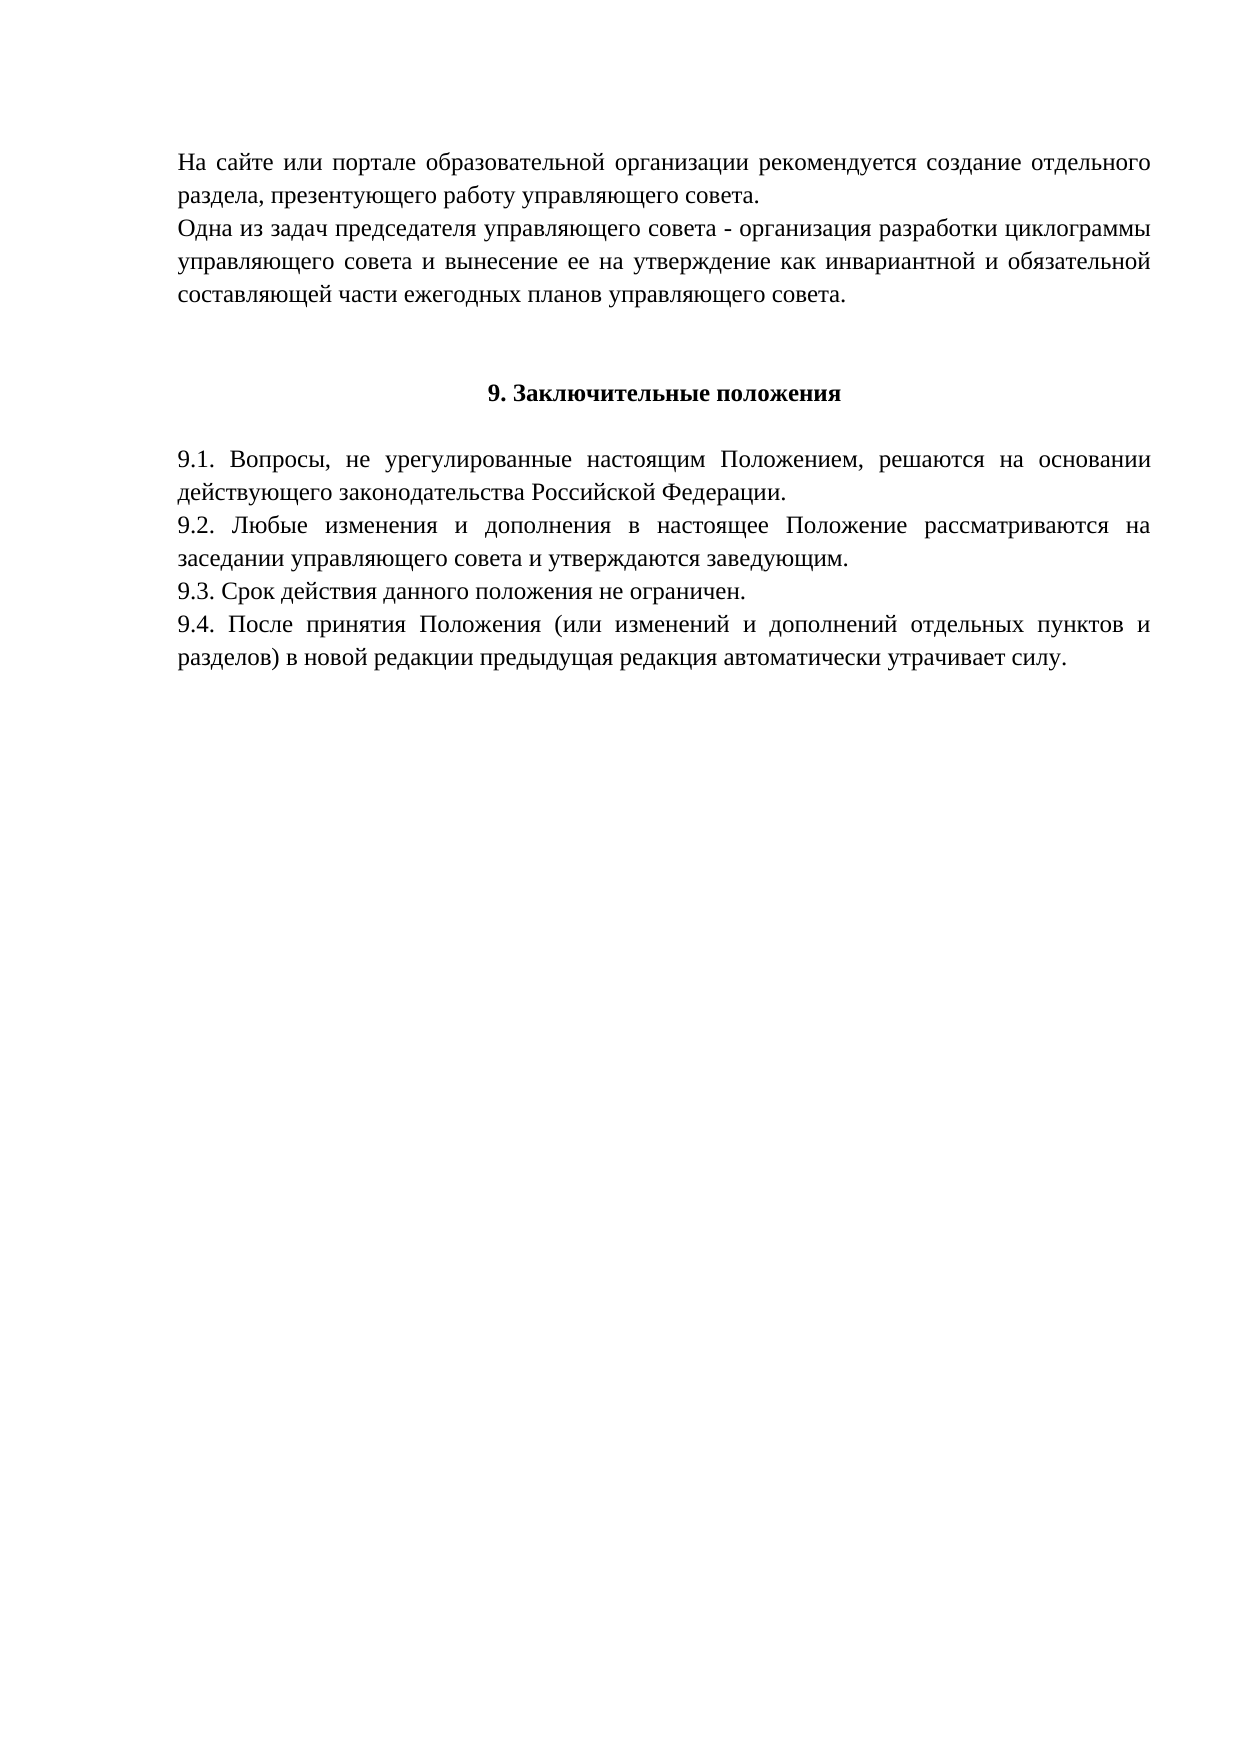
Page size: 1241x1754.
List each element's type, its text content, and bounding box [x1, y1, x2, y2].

text На сайте или портале образовательной организации рекомендуется создание отдельного раздела, презентующего работу управляющего совета. [177, 147, 1152, 209]
text 9.1. Вопросы, не урегулированные настоящим Положением, решаются на основании действующего законодательства Российской Федерации. [177, 444, 1152, 506]
text Одна из задач председателя управляющего совета - организация разработки циклограммы управляющего совета и вынесение ее на утверждение как инвариантной и обязательной составляющей части ежегодных планов управляющего совета. [177, 213, 1152, 308]
text 9.2. Любые изменения и дополнения в настоящее Положение рассматриваются на заседании управляющего совета и утверждаются заведующим. [177, 510, 1152, 572]
text 9.3. Срок действия данного положения не ограничен. [177, 576, 1152, 605]
text 9.4. После принятия Положения (или изменений и дополнений отдельных пунктов и разделов) в новой редакции предыдущая редакция автоматически утрачивает силу. [177, 609, 1152, 671]
text 9. Заключительные положения [177, 378, 1152, 407]
